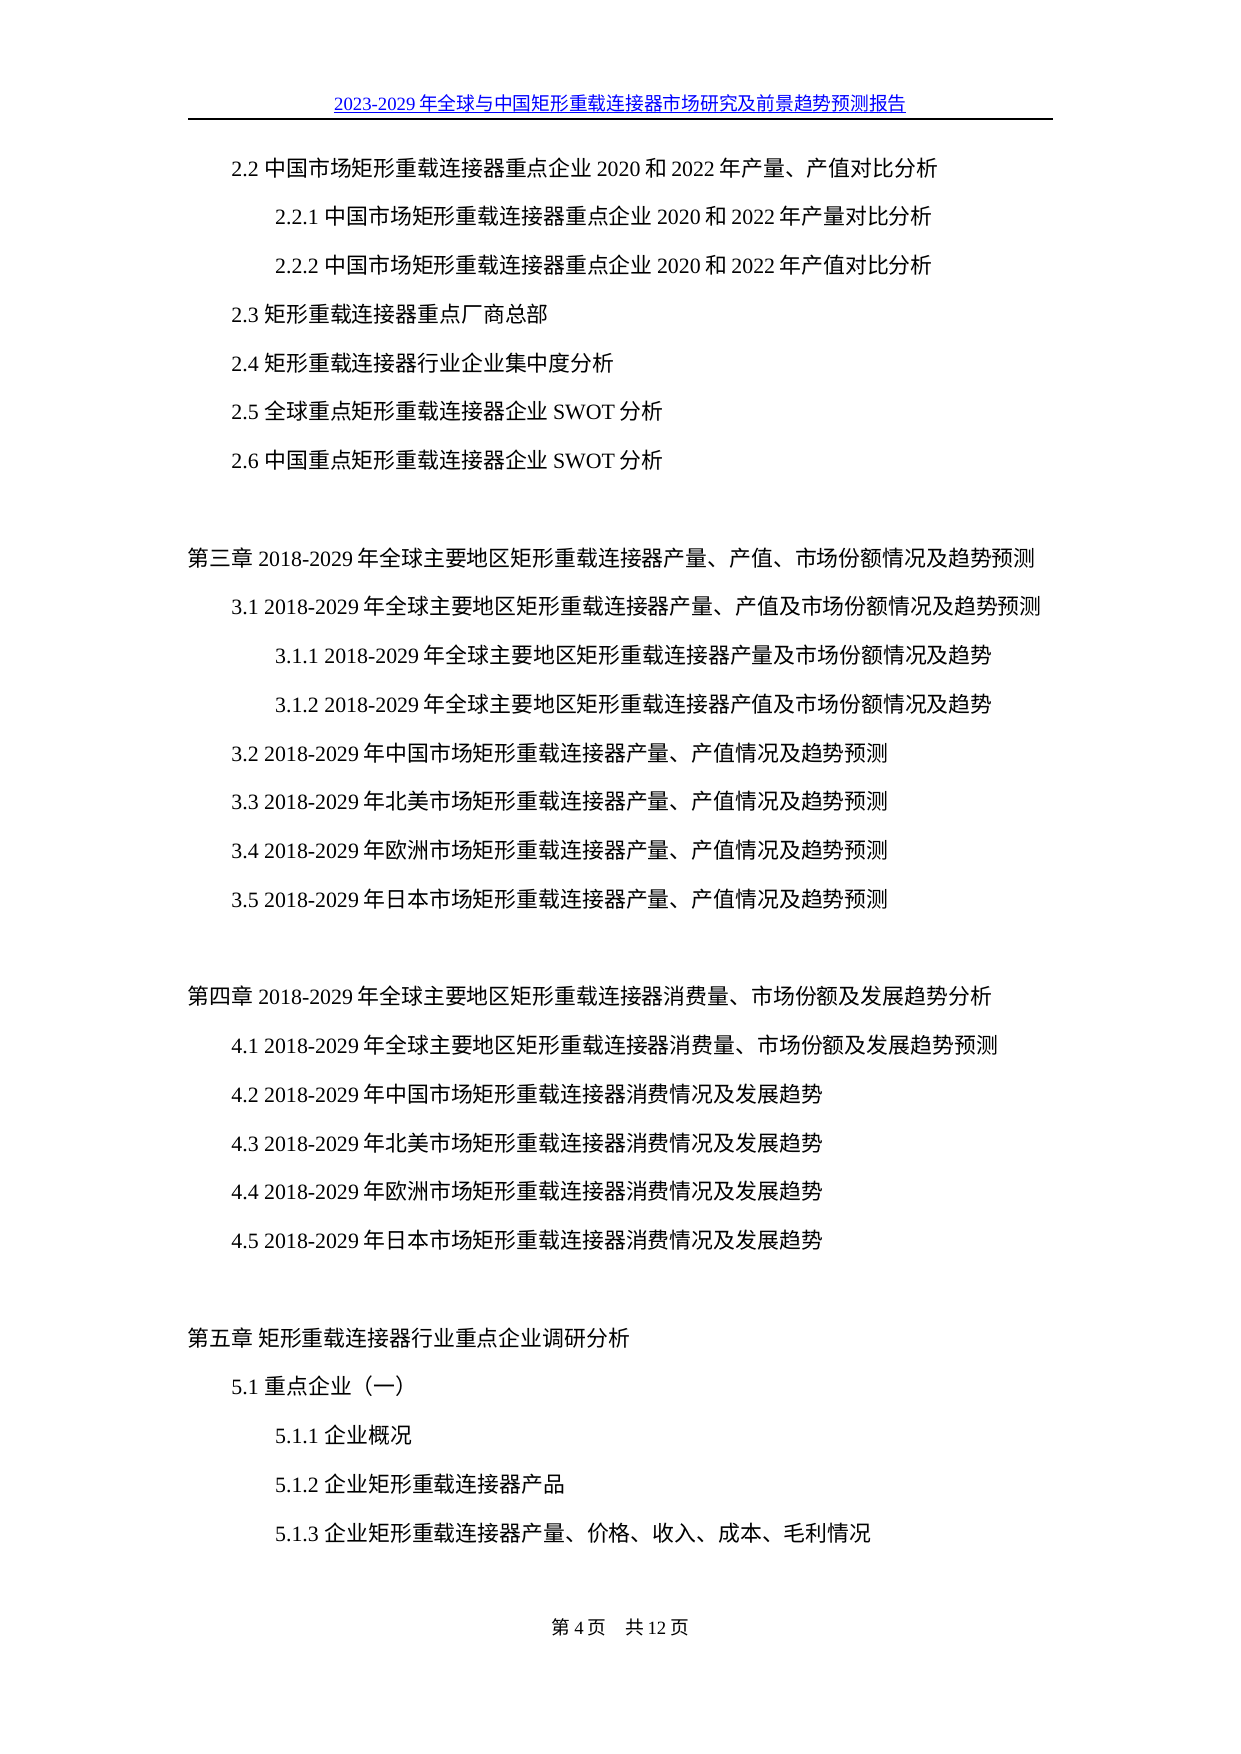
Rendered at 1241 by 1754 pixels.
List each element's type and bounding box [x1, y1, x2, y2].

text [187, 150, 1053, 1548]
